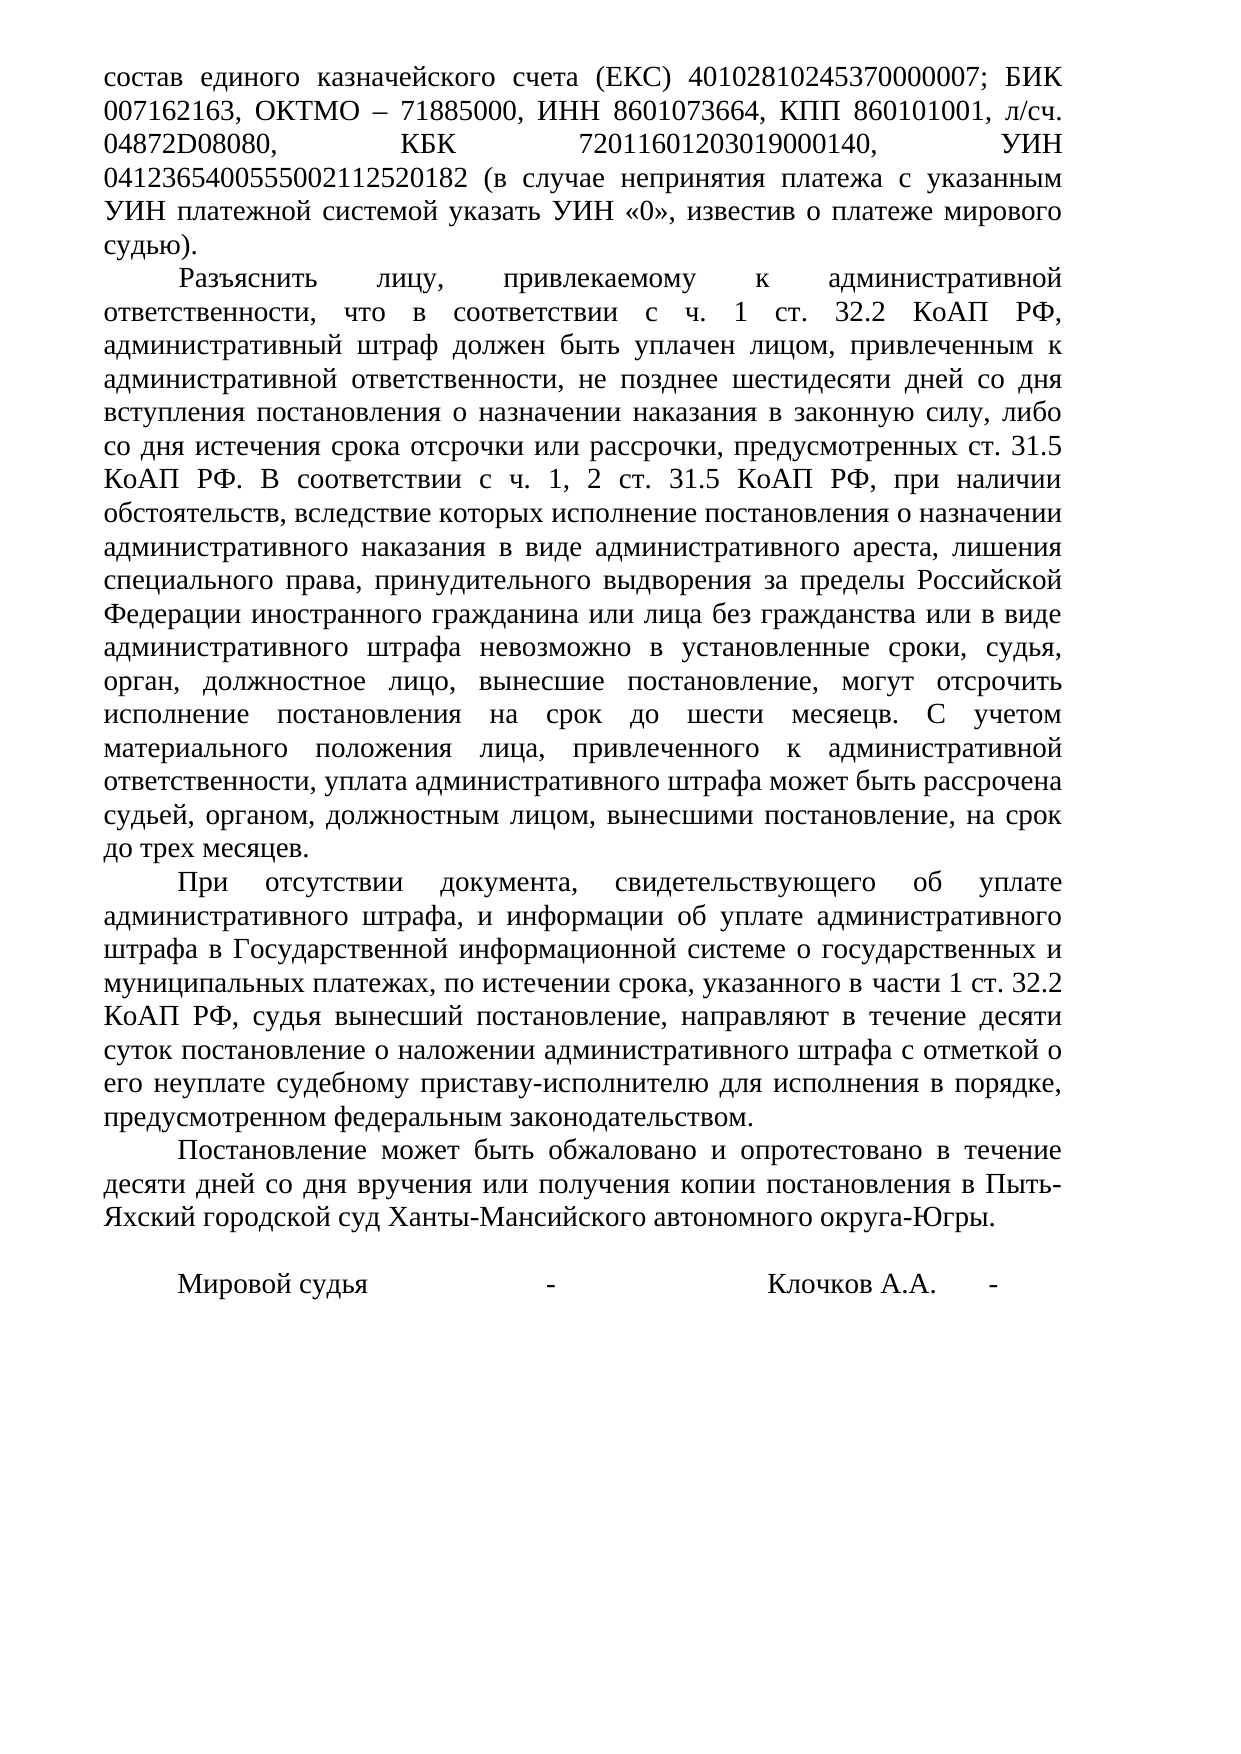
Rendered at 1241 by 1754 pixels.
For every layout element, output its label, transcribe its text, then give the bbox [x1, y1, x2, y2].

text Разъяснить лицу, привлекаемому к административной ответственности, что в соответствии с ч. 1 ст. 32.2 КоАП РФ, административный штраф должен быть уплачен лицом, привлеченным к административной ответственности, не позднее шестидесяти дней со дня вступления постановления о назначении наказания в законную силу, либо со дня истечения срока отсрочки или рассрочки, предусмотренных ст. 31.5 КоАП РФ. В соответствии с ч. 1, 2 ст. 31.5 КоАП РФ, при наличии обстоятельств, вследствие которых исполнение постановления о назначении административного наказания в виде административного ареста, лишения специального права, принудительного выдворения за пределы Российской Федерации иностранного гражданина или лица без гражданства или в виде административного штрафа невозможно в установленные сроки, судья, орган, должностное лицо, вынесшие постановление, могут отсрочить исполнение постановления на срок до шести месяецв. С учетом материального положения лица, привлеченного к административной ответственности, уплата административного штрафа может быть рассрочена судьей, органом, должностным лицом, вынесшими постановление, на срок до трех месяцев. [103, 260, 1063, 864]
text Мировой судья - Клочков А.А. - [103, 1267, 1063, 1300]
text При отсутствии документа, свидетельствующего об уплате административного штрафа, и информации об уплате административного штрафа в Государственной информационной системе о государственных и муниципальных платежах, по истечении срока, указанного в части 1 ст. 32.2 КоАП РФ, судья вынесший постановление, направляют в течение десяти суток постановление о наложении административного штрафа с отметкой о его неуплате судебному приставу-исполнителю для исполнения в порядке, предусмотренном федеральным законодательством. [103, 864, 1063, 1132]
text Постановление может быть обжаловано и опротестовано в течение десяти дней со дня вручения или получения копии постановления в Пыть-Яхский городской суд Ханты-Мансийского автономного округа-Югры. [103, 1132, 1063, 1233]
